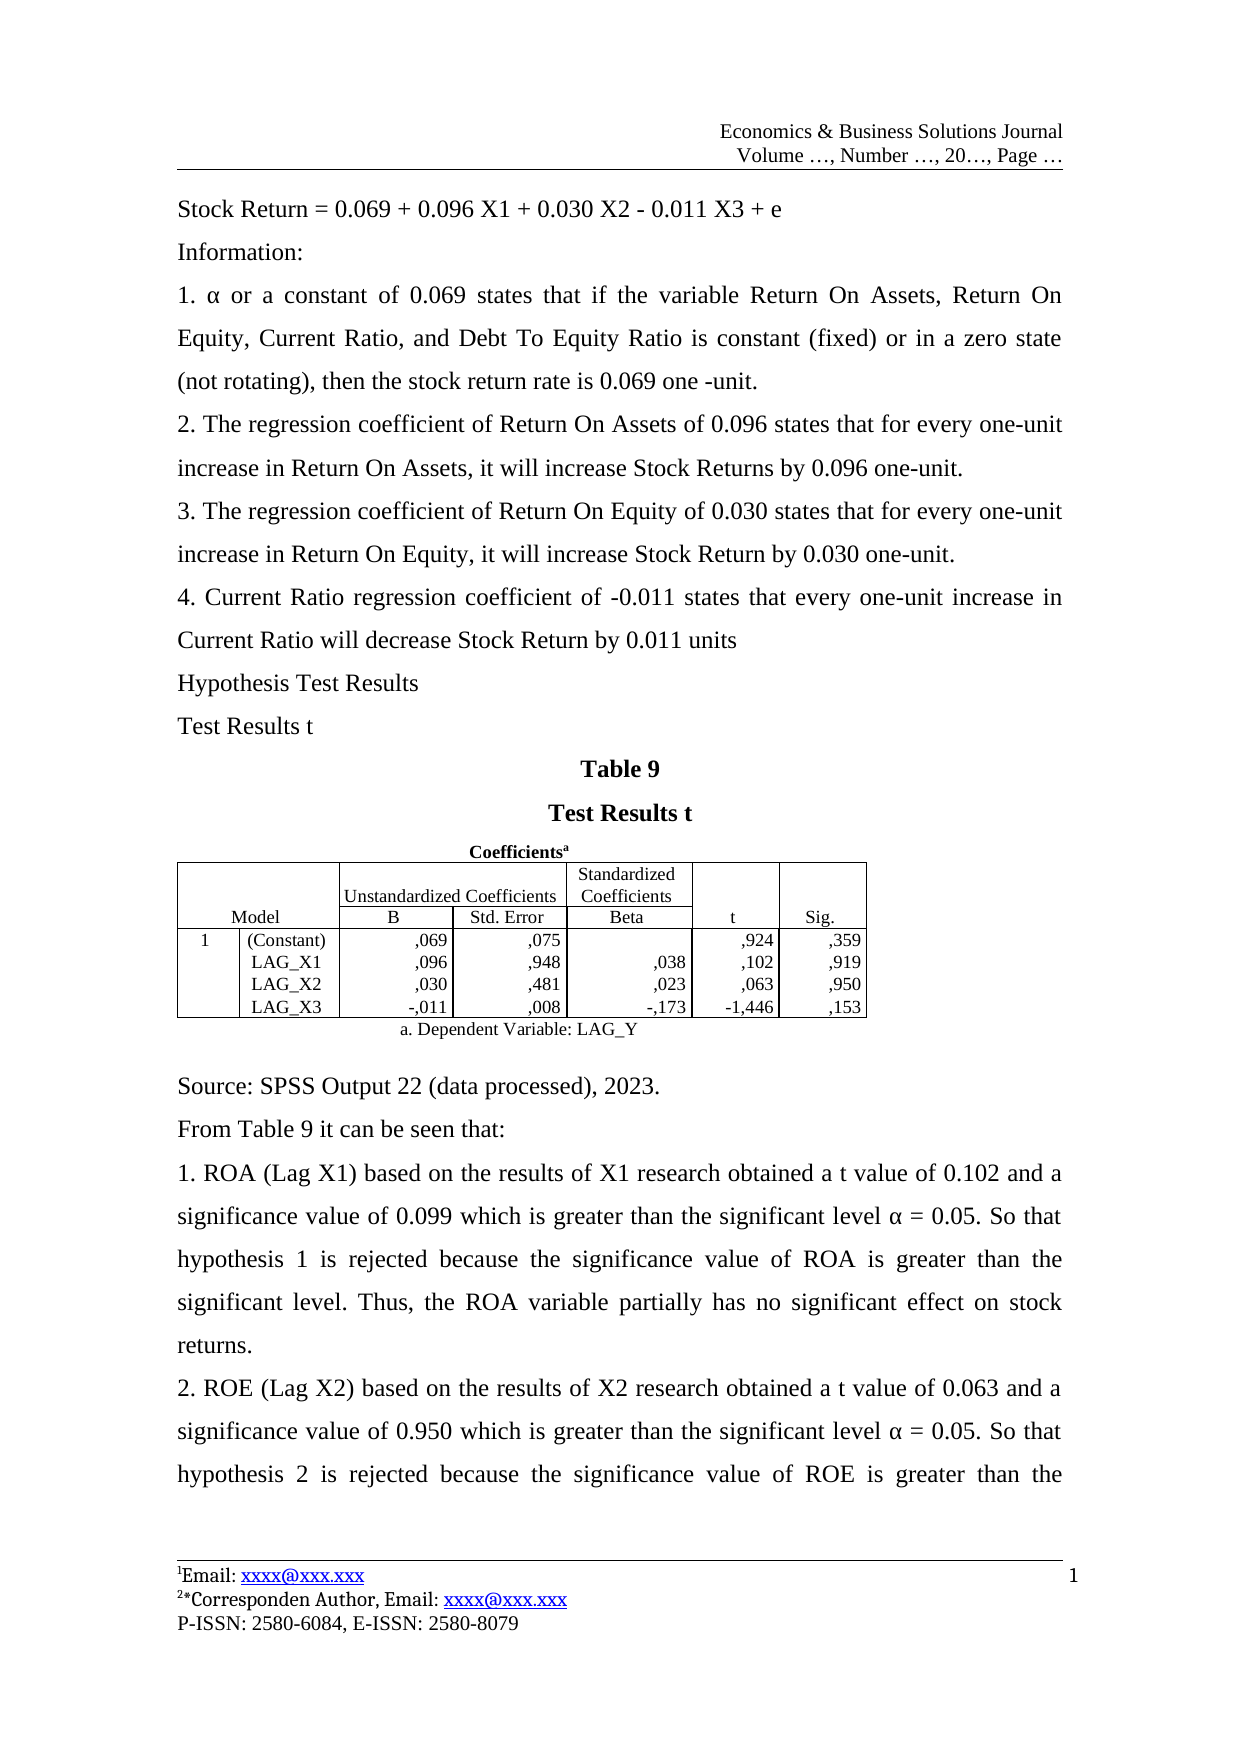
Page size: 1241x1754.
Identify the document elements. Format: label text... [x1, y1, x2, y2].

text Table 9 [177, 754, 1063, 783]
text Information: [177, 237, 1063, 266]
text 1. α or a constant of 0.069 states that if the variable Return On Assets, Return On Equity, Current Ratio, and Debt To Equity Ratio is constant (fixed) or in a zero state (not rotating), then the stock return rate is 0.069 one -unit. [177, 280, 1063, 395]
text Test Results t [177, 711, 1063, 740]
text 2. The regression coefficient of Return On Assets of 0.096 states that for every one-unit increase in Return On Assets, it will increase Stock Returns by 0.096 one-unit. [177, 409, 1063, 481]
text Source: SPSS Output 22 (data processed), 2023. [177, 1071, 1063, 1100]
text 3. The regression coefficient of Return On Equity of 0.030 states that for every one-unit increase in Return On Equity, it will increase Stock Return by 0.030 one-unit. [177, 496, 1063, 568]
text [177, 1373, 1063, 1488]
text Test Results t [177, 798, 1063, 826]
text 4. Current Ratio regression coefficient of -0.011 states that every one-unit increase in Current Ratio will decrease Stock Return by 0.011 units [177, 582, 1063, 654]
text Hypothesis Test Results [177, 668, 1063, 697]
text Stock Return = 0.069 + 0.096 X1 + 0.030 X2 - 0.011 X3 + e [177, 194, 1063, 223]
text From Table 9 it can be seen that: [177, 1114, 1063, 1143]
text 1. ROA (Lag X1) based on the results of X1 research obtained a t value of 0.102 and a significance value of 0.099 which is greater than the significant level α = 0.05. So that hypothesis 1 is rejected because the significance value of ROA is greater than the significant level. Thus, the ROA variable partially has no significant effect on stock returns. [177, 1158, 1063, 1359]
